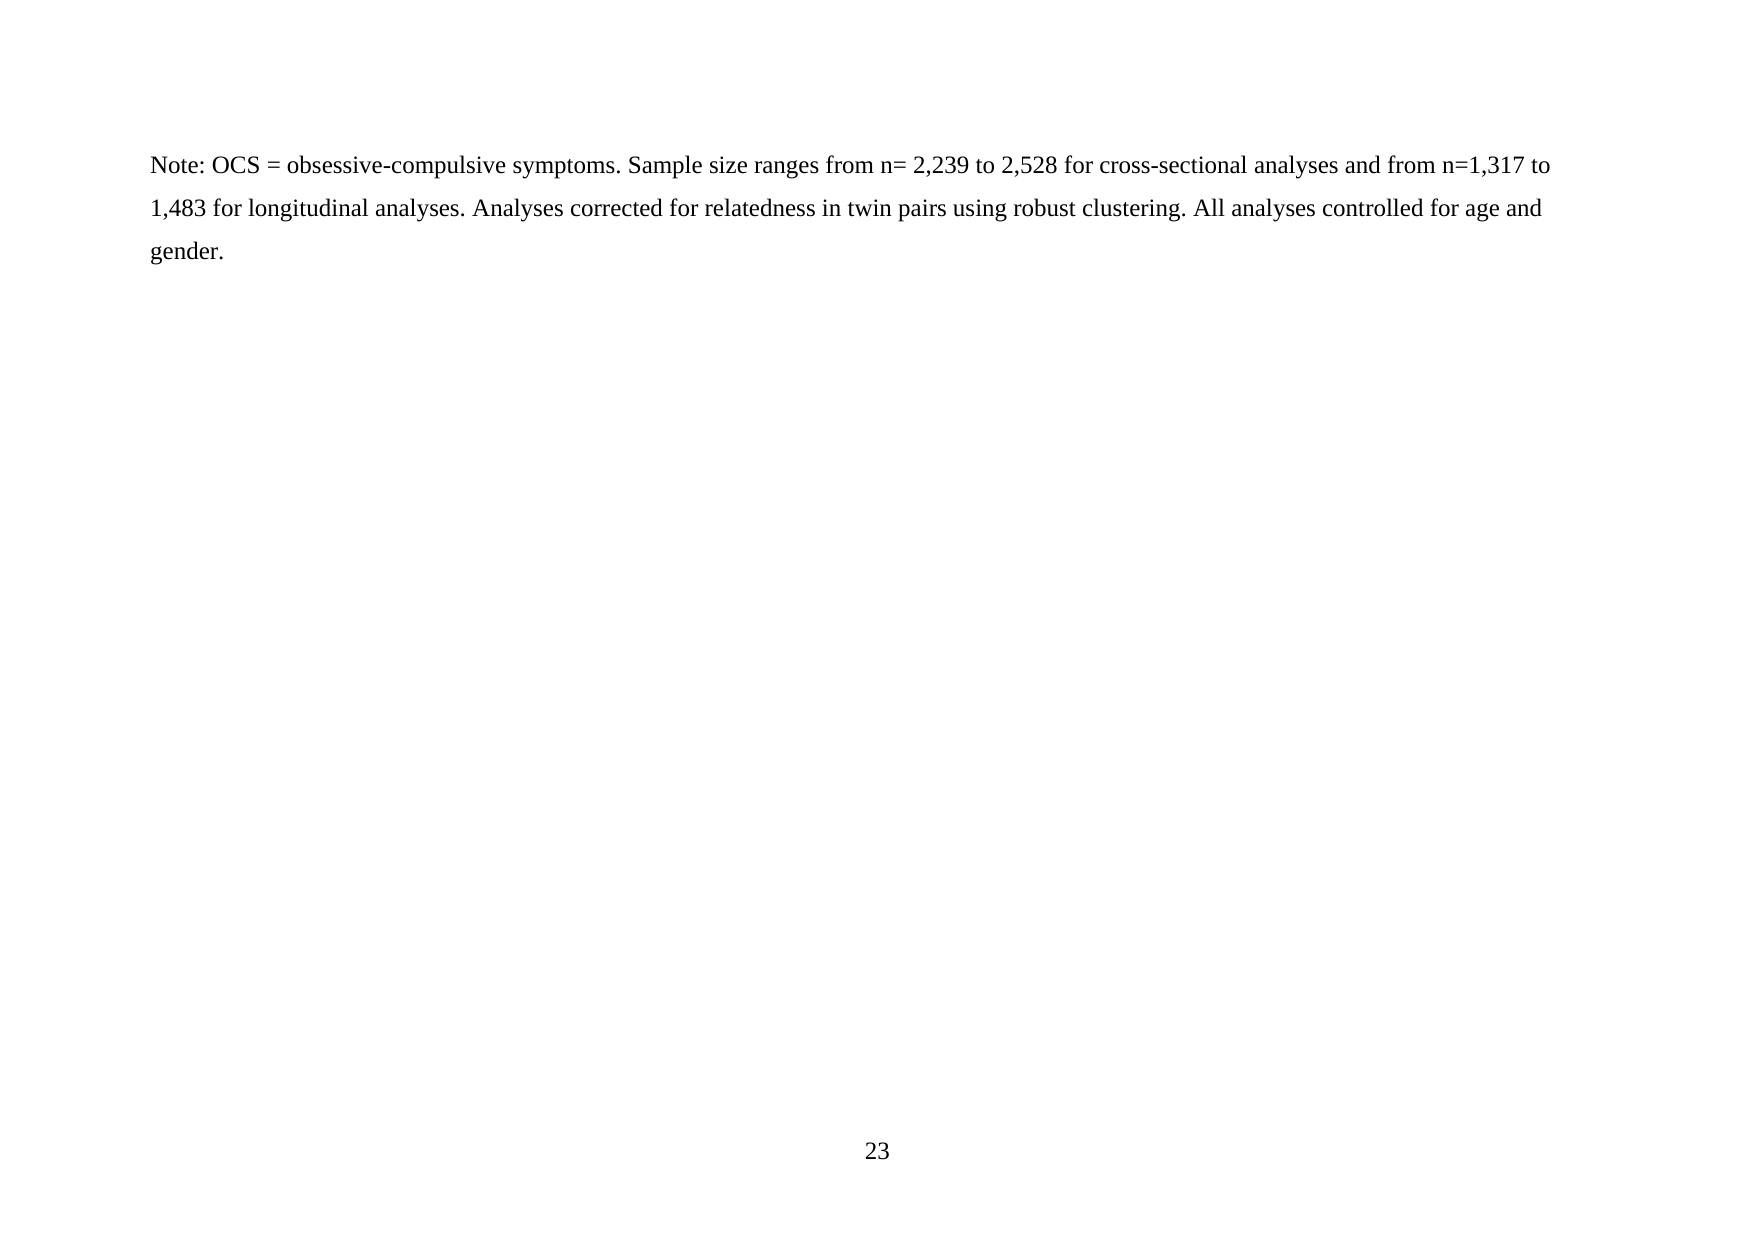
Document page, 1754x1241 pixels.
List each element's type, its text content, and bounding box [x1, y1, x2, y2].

text Note: OCS = obsessive-compulsive symptoms. Sample size ranges from n= 2,239 to 2,528 for cross-sectional analyses and from n=1,317 to 1,483 for longitudinal analyses. Analyses corrected for relatedness in twin pairs using robust clustering. All analyses controlled for age and gender. [150, 150, 1604, 265]
